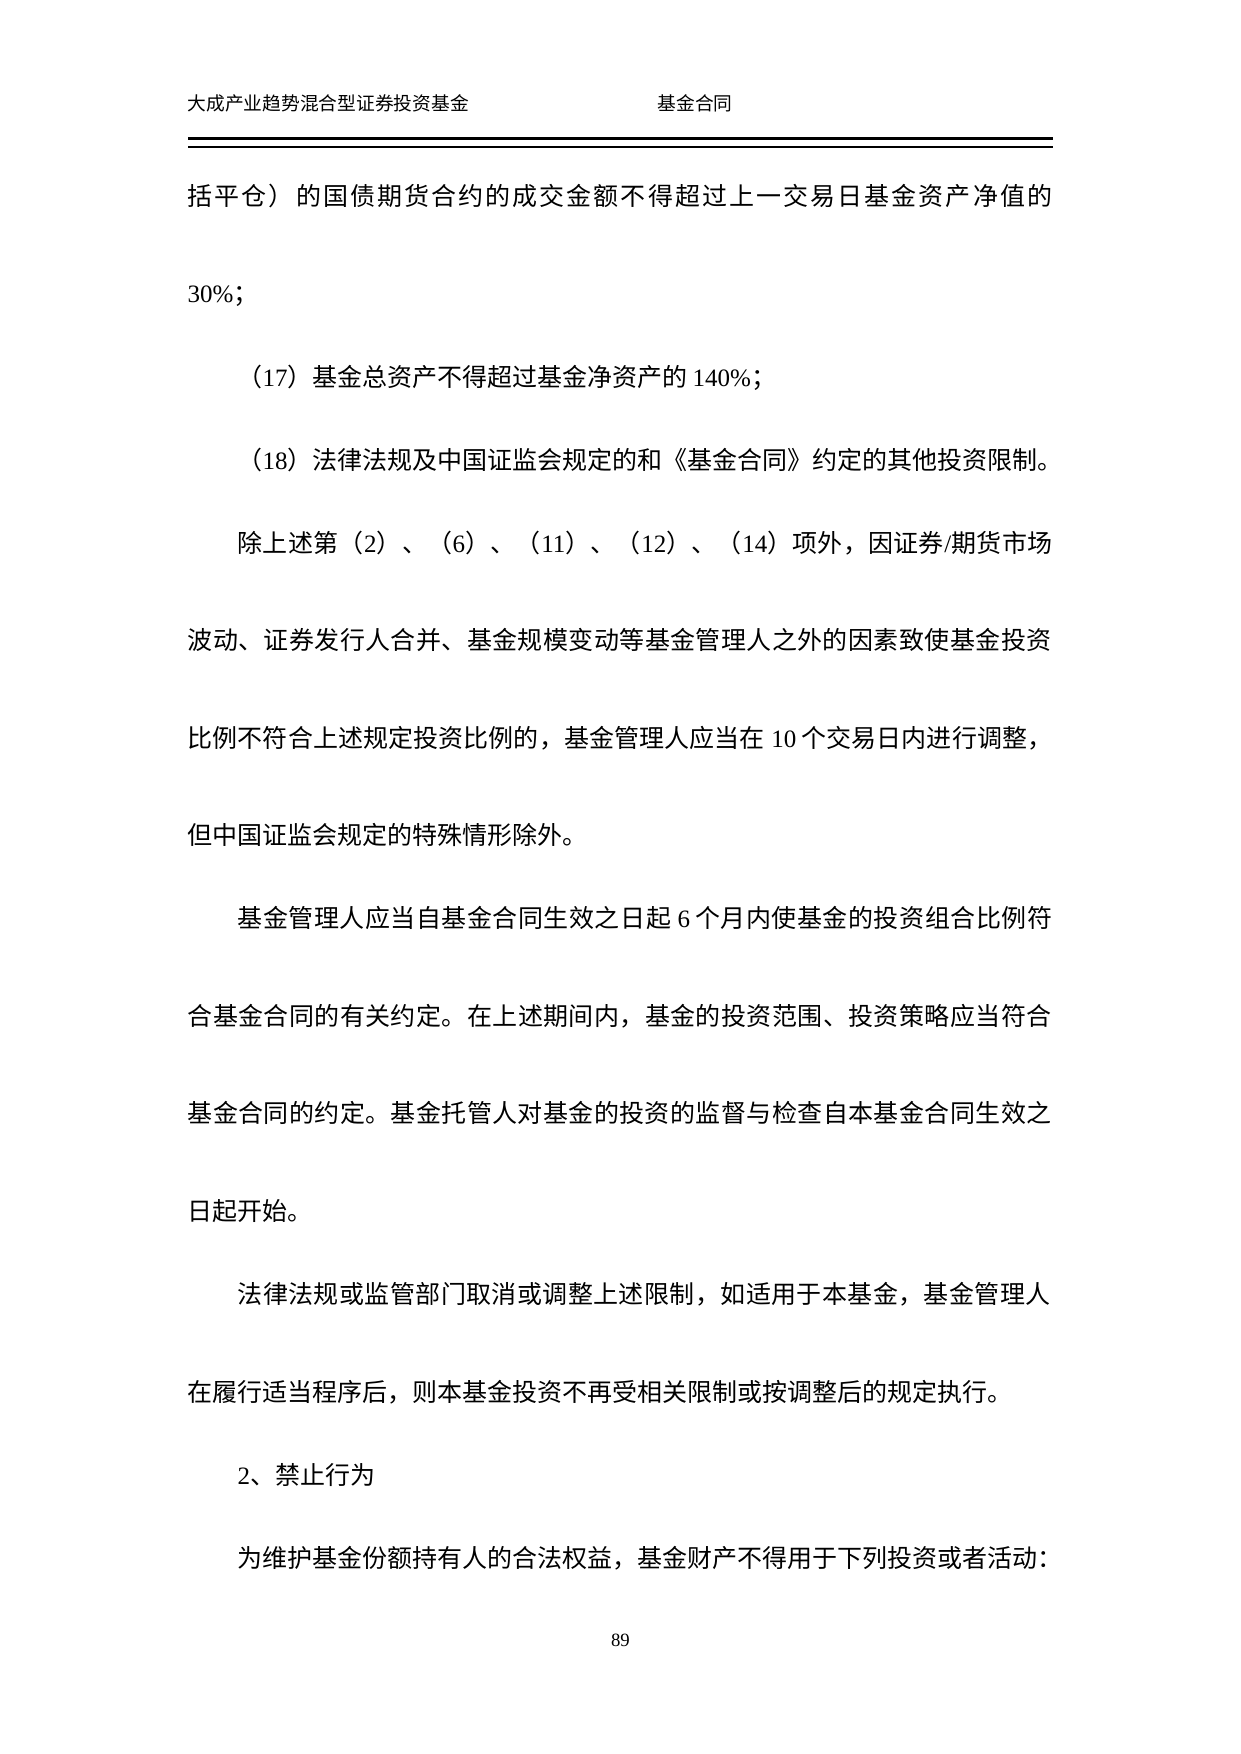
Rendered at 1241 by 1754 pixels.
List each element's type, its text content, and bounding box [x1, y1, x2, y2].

text 基金管理人应当自基金合同生效之日起6个月内使基金的投资组合比例符合基金合同的有关约定。在上述期间内，基金的投资范围、投资策略应当符合基金合同的约定。基金托管人对基金的投资的监督与检查自本基金合同生效之日起开始。 [187, 884, 1053, 1242]
text 2、禁止行为 [187, 1441, 1053, 1506]
text （17）基金总资产不得超过基金净资产的140%； [187, 343, 1053, 408]
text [187, 162, 1053, 324]
text 除上述第（2）、（6）、（11）、（12）、（14）项外，因证券/期货市场波动、证券发行人合并、基金规模变动等基金管理人之外的因素致使基金投资比例不符合上述规定投资比例的，基金管理人应当在10个交易日内进行调整，但中国证监会规定的特殊情形除外。 [187, 509, 1053, 866]
text （18）法律法规及中国证监会规定的和《基金合同》约定的其他投资限制。 [187, 426, 1053, 491]
text 法律法规或监管部门取消或调整上述限制，如适用于本基金，基金管理人在履行适当程序后，则本基金投资不再受相关限制或按调整后的规定执行。 [187, 1260, 1053, 1423]
text 为维护基金份额持有人的合法权益，基金财产不得用于下列投资或者活动： [187, 1524, 1053, 1589]
